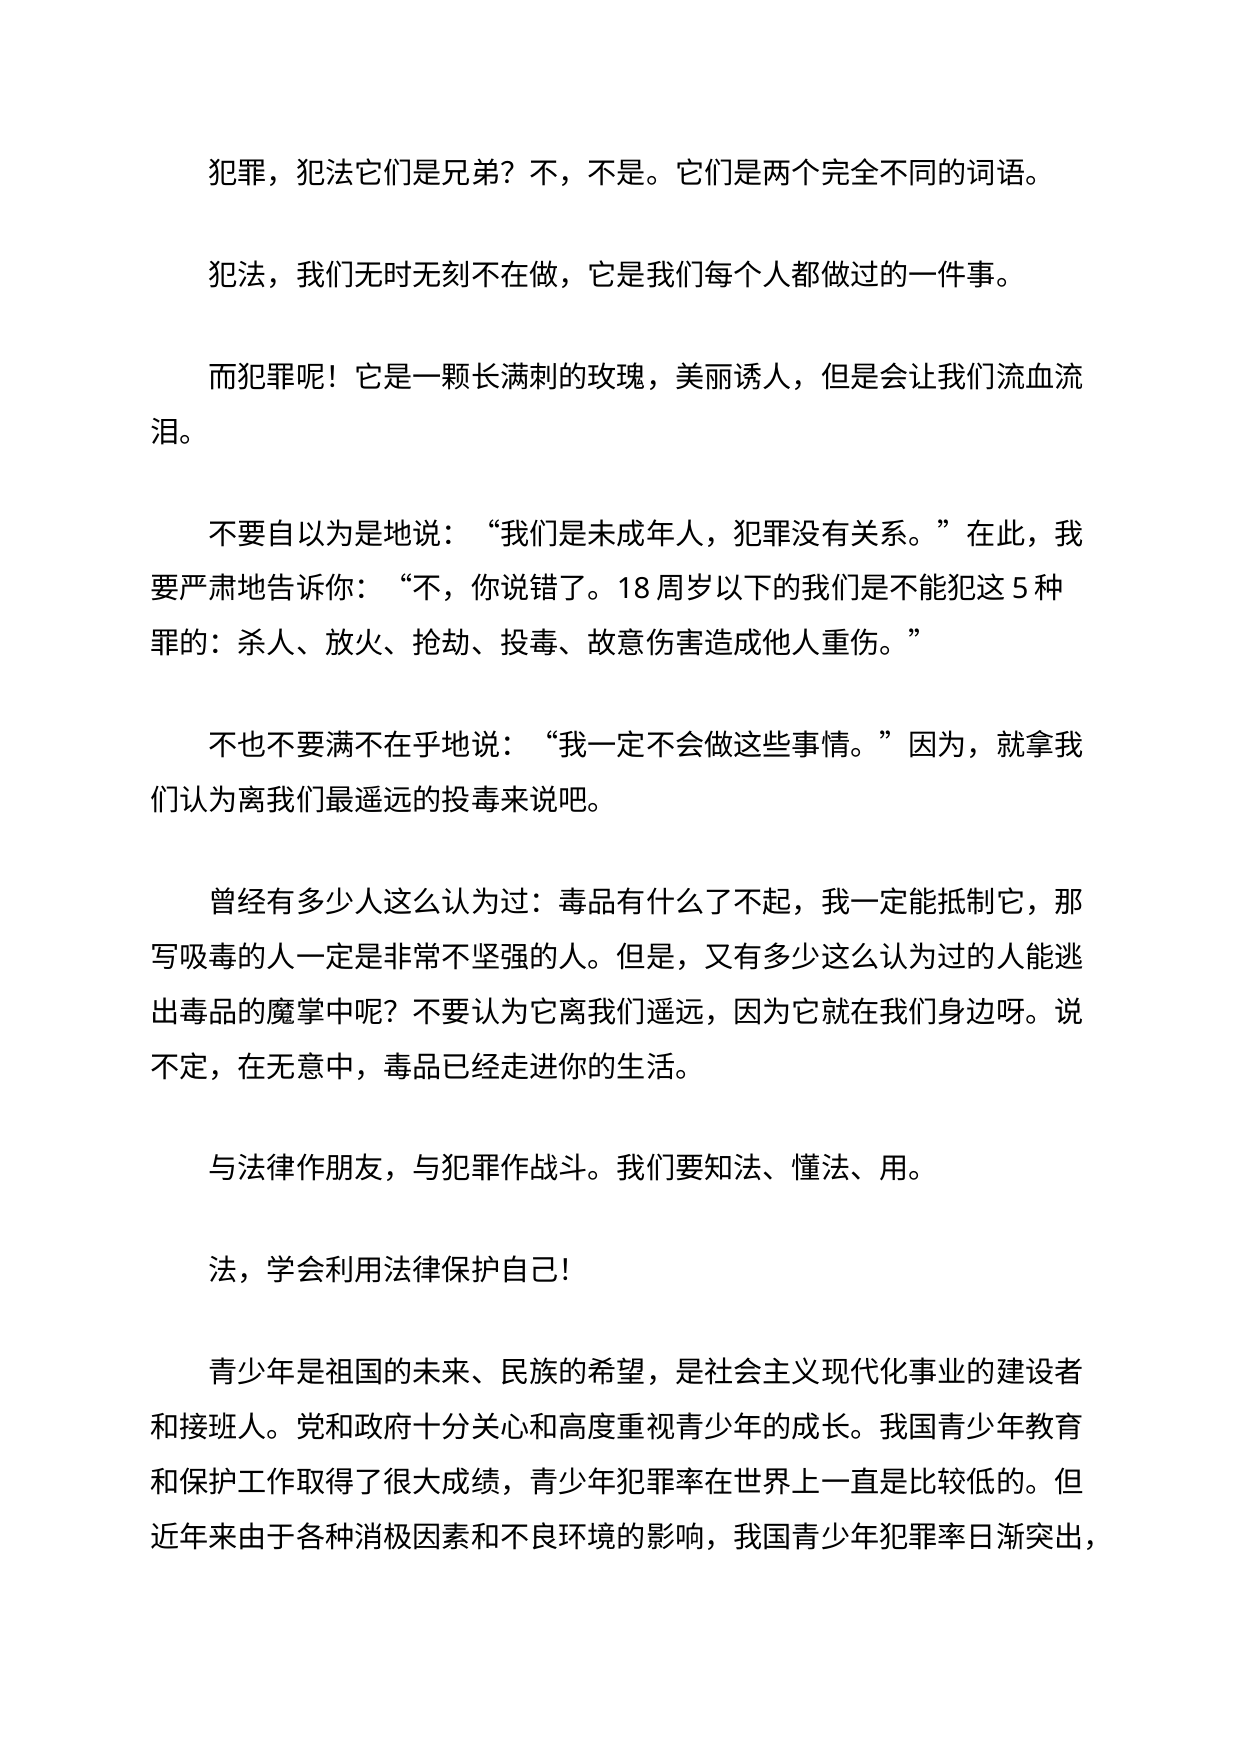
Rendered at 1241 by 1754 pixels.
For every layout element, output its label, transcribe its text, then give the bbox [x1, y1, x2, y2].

text 曾经有多少人这么认为过：毒品有什么了不起，我一定能抵制它，那写吸毒的人一定是非常不坚强的人。但是，又有多少这么认为过的人能逃出毒品的魔掌中呢？不要认为它离我们遥远，因为它就在我们身边呀。说不定，在无意中，毒品已经走进你的生活。 [150, 878, 1090, 1086]
text 不要自以为是地说：“我们是未成年人，犯罪没有关系。”在此，我要严肃地告诉你：“不，你说错了。18周岁以下的我们是不能犯这5种罪的：杀人、放火、抢劫、投毒、故意伤害造成他人重伤。” [150, 510, 1090, 662]
text 犯罪，犯法它们是兄弟？不，不是。它们是两个完全不同的词语。 [150, 150, 1090, 192]
text 不也不要满不在乎地说：“我一定不会做这些事情。”因为，就拿我们认为离我们最遥远的投毒来说吧。 [150, 722, 1090, 819]
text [150, 1348, 1090, 1556]
text 与法律作朋友，与犯罪作战斗。我们要知法、懂法、用。 [150, 1145, 1090, 1187]
text 而犯罪呢！它是一颗长满刺的玫瑰，美丽诱人，但是会让我们流血流泪。 [150, 353, 1090, 451]
text 法，学会利用法律保护自己！ [150, 1247, 1090, 1289]
text 犯法，我们无时无刻不在做，它是我们每个人都做过的一件事。 [150, 252, 1090, 294]
